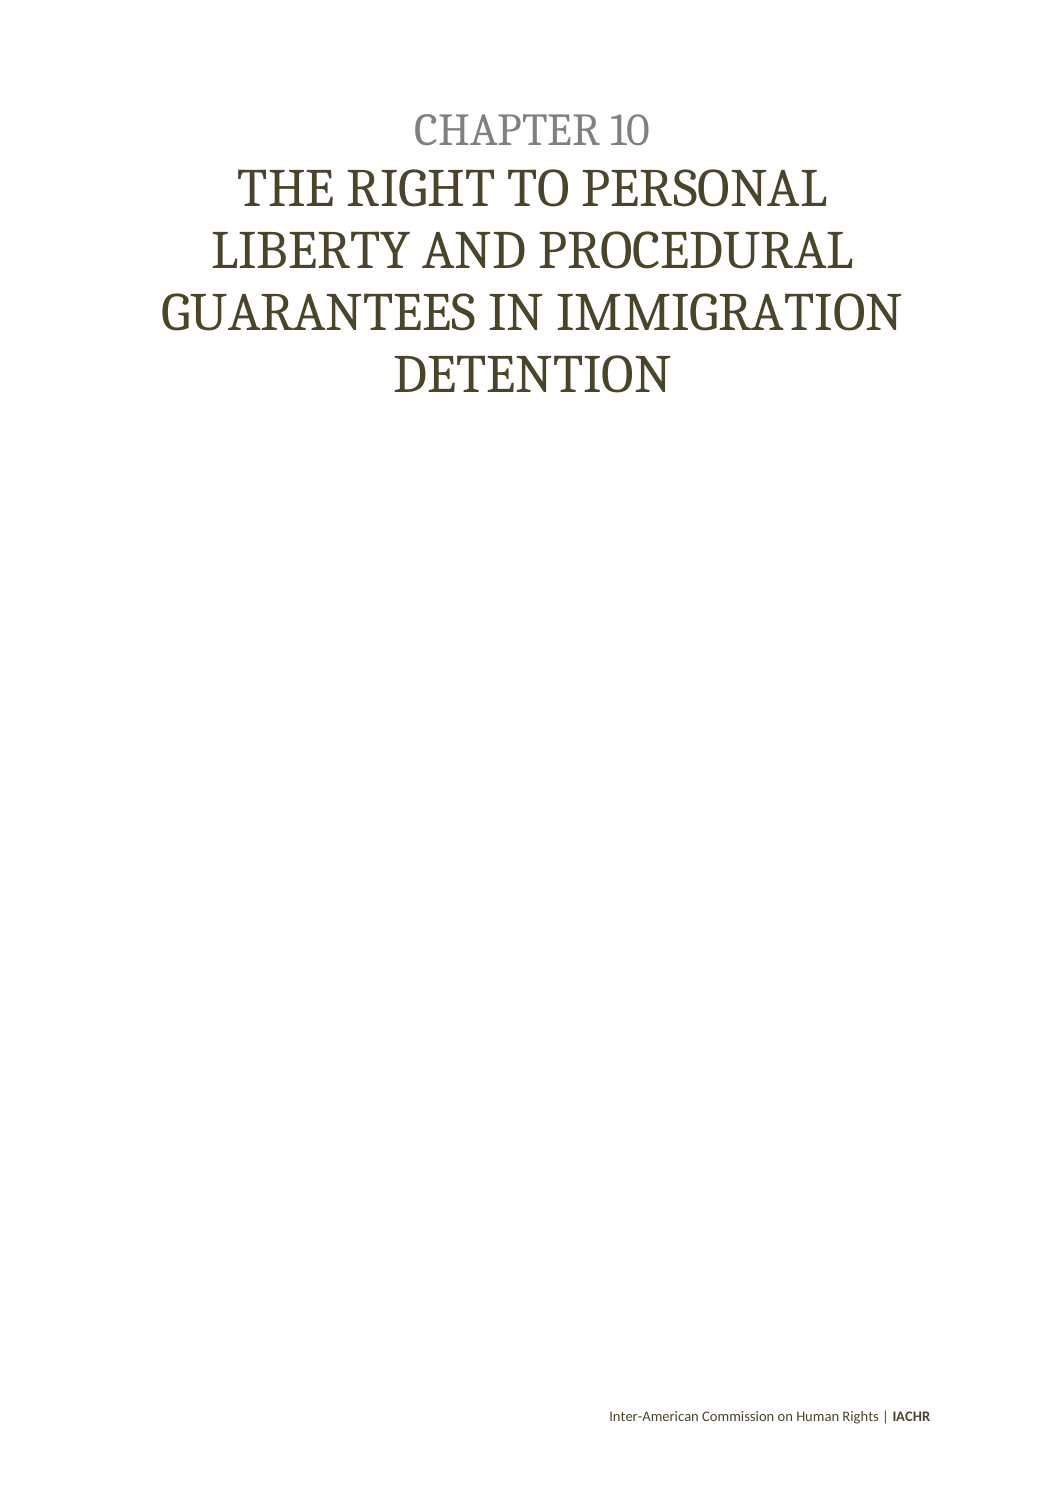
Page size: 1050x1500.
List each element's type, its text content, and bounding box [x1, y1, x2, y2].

text CHAPTER 10 [135, 104, 930, 157]
text THE RIGHT TO PERSONAL LIBERTY AND PROCEDURAL GUARANTEES IN IMMIGRATION DETENTION [135, 157, 930, 406]
